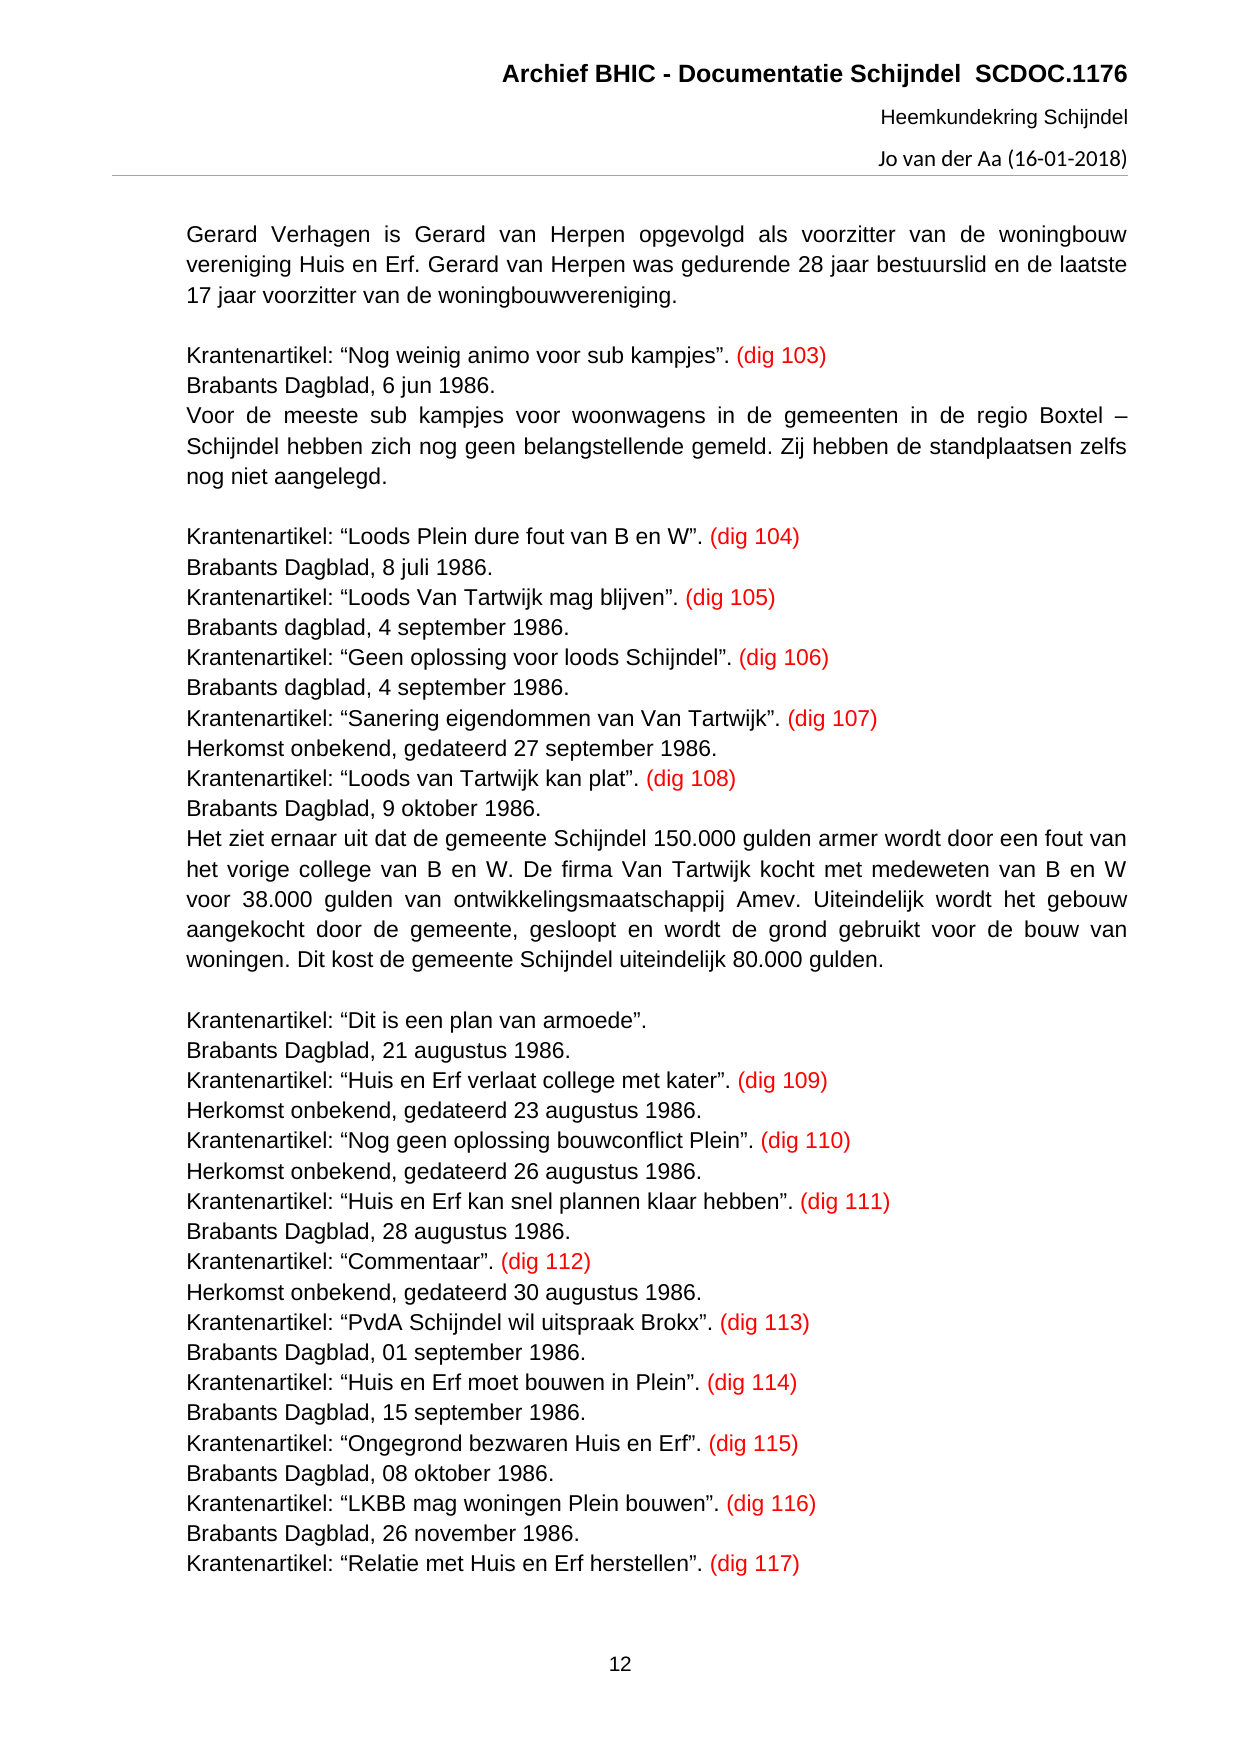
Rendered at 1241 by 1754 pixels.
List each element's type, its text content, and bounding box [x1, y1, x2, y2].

text Krantenartikel: “Relatie met Huis en Erf herstellen”. (dig 117) [186, 1550, 1128, 1577]
text Krantenartikel: “Geen oplossing voor loods Schijndel”. (dig 106) [186, 644, 1128, 670]
text Brabants Dagblad, 21 augustus 1986. [186, 1037, 1128, 1063]
text Krantenartikel: “Ongegrond bezwaren Huis en Erf”. (dig 115) [186, 1429, 1128, 1456]
text Krantenartikel: “Loods Van Tartwijk mag blijven”. (dig 105) [186, 584, 1128, 610]
text Krantenartikel: “LKBB mag woningen Plein bouwen”. (dig 116) [186, 1490, 1128, 1516]
text Brabants Dagblad, 01 september 1986. [186, 1339, 1128, 1365]
text Brabants dagblad, 4 september 1986. [186, 674, 1128, 701]
text Krantenartikel: “Huis en Erf kan snel plannen klaar hebben”. (dig 111) [186, 1188, 1128, 1214]
text Krantenartikel: “Huis en Erf verlaat college met kater”. (dig 109) [186, 1067, 1128, 1093]
text Brabants Dagblad, 28 augustus 1986. [186, 1218, 1128, 1244]
text Herkomst onbekend, gedateerd 23 augustus 1986. [186, 1097, 1128, 1123]
text Het ziet ernaar uit dat de gemeente Schijndel 150.000 gulden armer wordt door een fout van het vorige college van B en W. De firma Van Tartwijk kocht met medeweten van B en W voor 38.000 gulden van ontwikkelingsmaatschappij Amev. Uiteindelijk wordt het gebouw aangekocht door de gemeente, gesloopt en wordt de grond gebruikt voor de bouw van woningen. Dit kost de gemeente Schijndel uiteindelijk 80.000 gulden. [186, 825, 1128, 972]
text Krantenartikel: “Nog geen oplossing bouwconflict Plein”. (dig 110) [186, 1127, 1128, 1154]
text Herkomst onbekend, gedateerd 30 augustus 1986. [186, 1278, 1128, 1305]
text Voor de meeste sub kampjes voor woonwagens in de gemeenten in de regio Boxtel – Schijndel hebben zich nog geen belangstellende gemeld. Zij hebben de standplaatsen zelfs nog niet aangelegd. [186, 402, 1128, 489]
text Krantenartikel: “Huis en Erf moet bouwen in Plein”. (dig 114) [186, 1369, 1128, 1395]
text Krantenartikel: “Dit is een plan van armoede”. [186, 1007, 1128, 1033]
text Krantenartikel: “PvdA Schijndel wil uitspraak Brokx”. (dig 113) [186, 1309, 1128, 1335]
text Brabants Dagblad, 8 juli 1986. [186, 553, 1128, 580]
text Krantenartikel: “Loods Plein dure fout van B en W”. (dig 104) [186, 523, 1128, 549]
text Krantenartikel: “Nog weinig animo voor sub kampjes”. (dig 103) [186, 342, 1128, 368]
text Brabants dagblad, 4 september 1986. [186, 614, 1128, 640]
text Krantenartikel: “Loods van Tartwijk kan plat”. (dig 108) [186, 765, 1128, 791]
text Brabants Dagblad, 9 oktober 1986. [186, 795, 1128, 821]
text Brabants Dagblad, 26 november 1986. [186, 1520, 1128, 1546]
text Herkomst onbekend, gedateerd 27 september 1986. [186, 735, 1128, 761]
text Brabants Dagblad, 6 jun 1986. [186, 372, 1128, 398]
text Brabants Dagblad, 15 september 1986. [186, 1399, 1128, 1426]
text Gerard Verhagen is Gerard van Herpen opgevolgd als voorzitter van de woningbouw vereniging Huis en Erf. Gerard van Herpen was gedurende 28 jaar bestuurslid en de laatste 17 jaar voorzitter van de woningbouwvereniging. [186, 221, 1128, 308]
text Krantenartikel: “Commentaar”. (dig 112) [186, 1248, 1128, 1274]
text Brabants Dagblad, 08 oktober 1986. [186, 1460, 1128, 1486]
text Herkomst onbekend, gedateerd 26 augustus 1986. [186, 1158, 1128, 1184]
text Krantenartikel: “Sanering eigendommen van Van Tartwijk”. (dig 107) [186, 704, 1128, 731]
